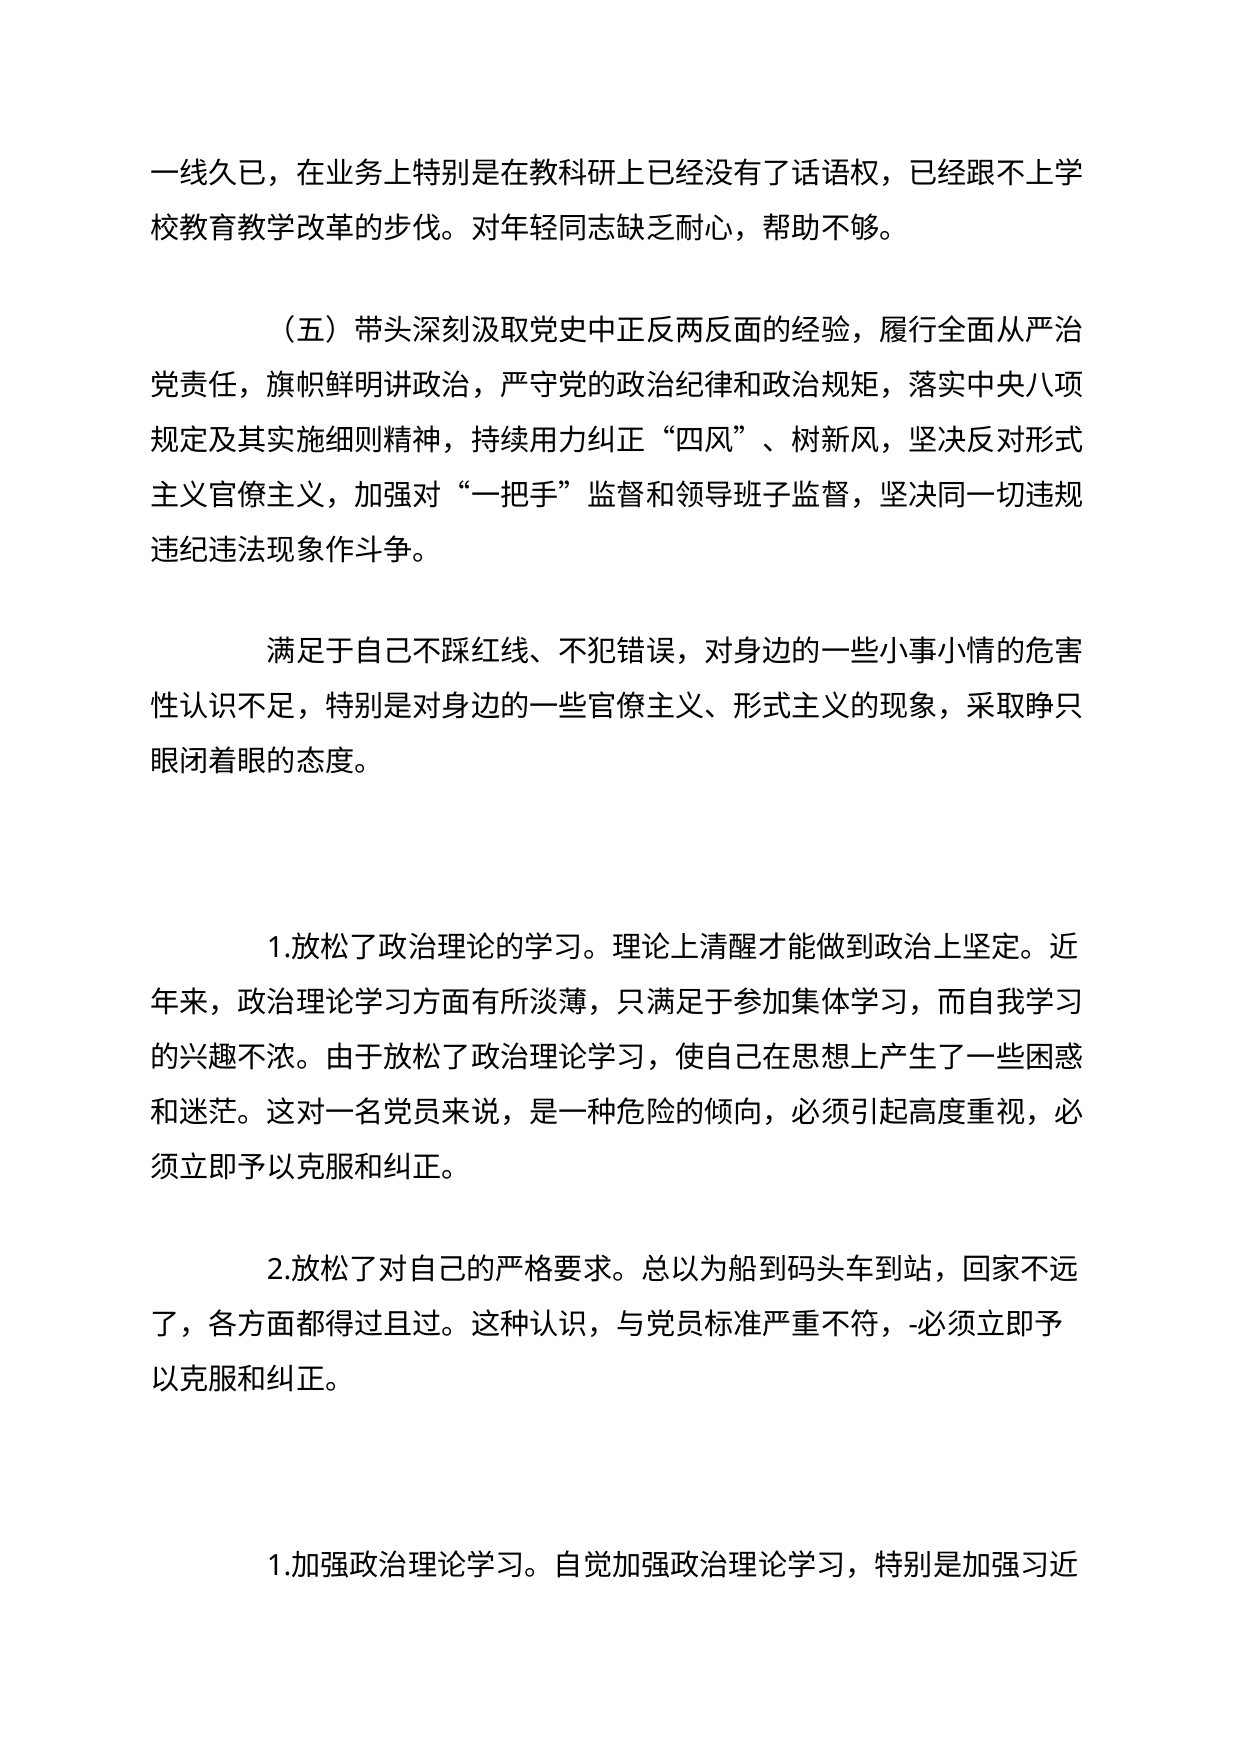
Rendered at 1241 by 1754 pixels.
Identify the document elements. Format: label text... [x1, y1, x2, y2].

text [150, 150, 1090, 247]
text 满足于自己不踩红线、不犯错误，对身边的一些小事小情的危害性认识不足，特别是对身边的一些官僚主义、形式主义的现象，采取睁只眼闭着眼的态度。 [150, 628, 1090, 780]
text （五）带头深刻汲取党史中正反两反面的经验，履行全面从严治党责任，旗帜鲜明讲政治，严守党的政治纪律和政治规矩，落实中央八项规定及其实施细则精神，持续用力纠正“四风”、树新风，坚决反对形式主义官僚主义，加强对“一把手”监督和领导班子监督，坚决同一切违规违纪违法现象作斗争。 [150, 307, 1090, 568]
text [150, 1541, 1090, 1583]
text 2.放松了对自己的严格要求。总以为船到码头车到站，回家不远了，各方面都得过且过。这种认识，与党员标准严重不符，-必须立即予以克服和纠正。 [150, 1245, 1090, 1397]
text 1.放松了政治理论的学习。理论上清醒才能做到政治上坚定。近年来，政治理论学习方面有所淡薄，只满足于参加集体学习，而自我学习的兴趣不浓。由于放松了政治理论学习，使自己在思想上产生了一些困惑和迷茫。这对一名党员来说，是一种危险的倾向，必须引起高度重视，必须立即予以克服和纠正。 [150, 924, 1090, 1186]
